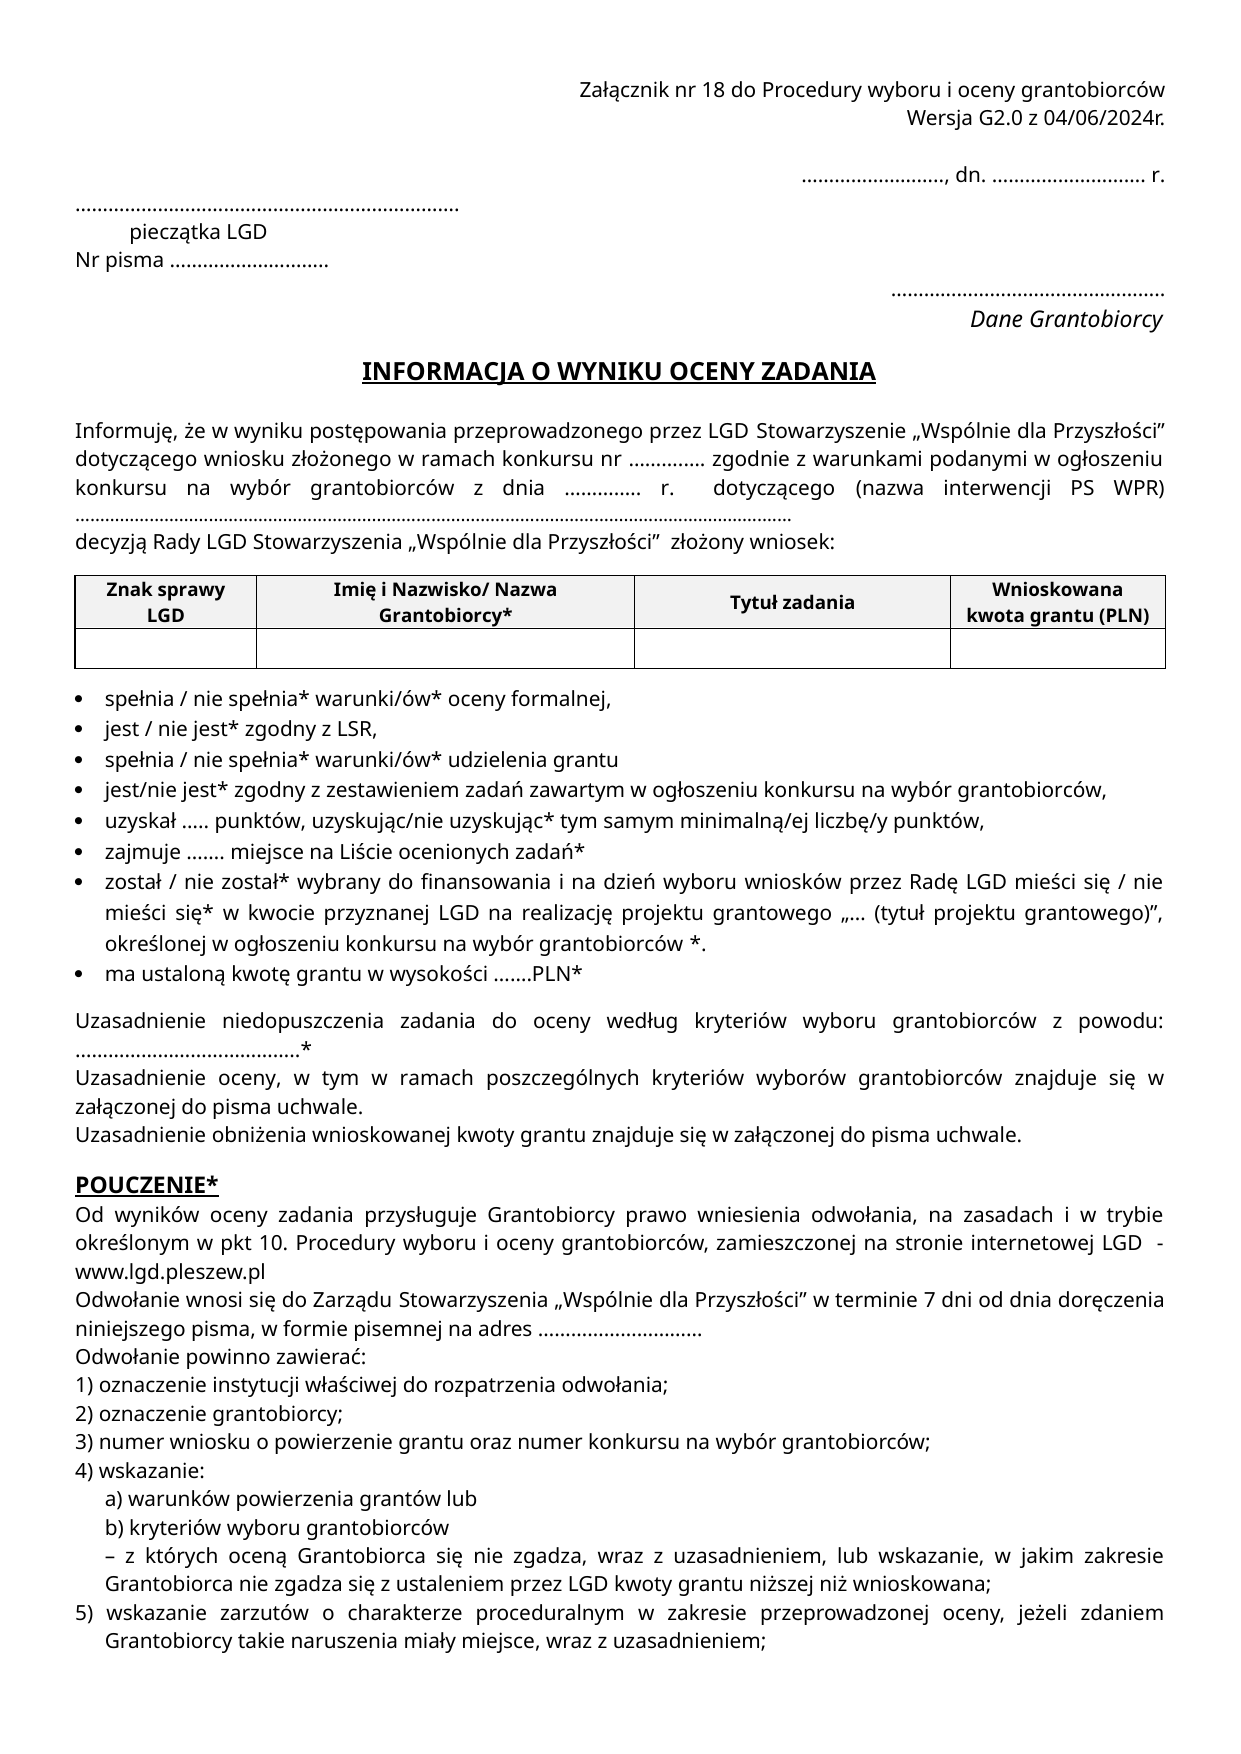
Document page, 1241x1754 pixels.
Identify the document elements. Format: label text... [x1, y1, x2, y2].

text 4) wskazanie: [75, 1456, 1165, 1484]
text Uzasadnienie oceny, w tym w ramach poszczególnych kryteriów wyborów grantobiorców znajduje się w załączonej do pisma uchwale. [75, 1063, 1165, 1120]
text pieczątka LGD [75, 217, 1165, 246]
text ……………………………………………………………. [75, 189, 1165, 217]
text – z których oceną Grantobiorca się nie zgadza, wraz z uzasadnieniem, lub wskazanie, w jakim zakresie Grantobiorca nie zgadza się z ustaleniem przez LGD kwoty grantu niższej niż wnioskowana; [104, 1541, 1165, 1598]
list jest / nie jest* zgodny z LSR, [75, 714, 1165, 743]
text Odwołanie powinno zawierać: [75, 1342, 1165, 1371]
text decyzją Rady LGD Stowarzyszenia „Wspólnie dla Przyszłości” złożony wniosek: [75, 527, 1165, 555]
text INFORMACJA O WYNIKU OCENY ZADANIA [75, 354, 1165, 388]
text 2) oznaczenie grantobiorcy; [75, 1399, 1165, 1427]
text 5) wskazanie zarzutów o charakterze proceduralnym w zakresie przeprowadzonej oceny, jeżeli zdaniem Grantobiorcy takie naruszenia miały miejsce, wraz z uzasadnieniem; [75, 1598, 1165, 1655]
list jest/nie jest* zgodny z zestawieniem zadań zawartym w ogłoszeniu konkursu na wybór grantobiorców, [75, 776, 1165, 804]
list zajmuje ……. miejsce na Liście ocenionych zadań* [75, 837, 1165, 865]
table_cell [635, 629, 950, 668]
table_header Znak sprawy LGD [76, 576, 256, 627]
list spełnia / nie spełnia* warunki/ów* udzielenia grantu [75, 745, 1165, 773]
table_cell [257, 629, 634, 668]
table_header Tytuł zadania [635, 576, 950, 627]
text POUCZENIE* [75, 1169, 1165, 1200]
list uzyskał ….. punktów, uzyskując/nie uzyskując* tym samym minimalną/ej liczbę/y punktów, [75, 806, 1165, 834]
text ………………………………………….. [75, 274, 1165, 302]
text Od wyników oceny zadania przysługuje Grantobiorcy prawo wniesienia odwołania, na zasadach i w trybie określonym w pkt 10. Procedury wyboru i oceny grantobiorców, zamieszczonej na stronie internetowej LGD - www.lgd.pleszew.pl [75, 1200, 1165, 1285]
text Odwołanie wnosi się do Zarządu Stowarzyszenia „Wspólnie dla Przyszłości” w terminie 7 dni od dnia doręczenia niniejszego pisma, w formie pisemnej na adres ………………………… [75, 1285, 1165, 1342]
text Załącznik nr 18 do Procedury wyboru i oceny grantobiorców [75, 75, 1165, 103]
table_header Wnioskowana kwota grantu (PLN) [951, 576, 1165, 627]
list ma ustaloną kwotę grantu w wysokości …….PLN* [75, 959, 1165, 988]
table_cell [76, 629, 256, 668]
text a) warunków powierzenia grantów lub [104, 1484, 1165, 1513]
table_cell [951, 629, 1165, 668]
text 3) numer wniosku o powierzenie grantu oraz numer konkursu na wybór grantobiorców; [75, 1427, 1165, 1456]
text b) kryteriów wyboru grantobiorców [104, 1513, 1165, 1541]
text …………………….., dn. ………………………. r. [75, 160, 1165, 189]
list został / nie został* wybrany do finansowania i na dzień wyboru wniosków przez Radę LGD mieści się / nie mieści się* w kwocie przyznanej LGD na realizację projektu grantowego „… (tytuł projektu grantowego)”, określonej w ogłoszeniu konkursu na wybór grantobiorców *. [75, 867, 1165, 957]
text Uzasadnienie obniżenia wnioskowanej kwoty grantu znajduje się w załączonej do pisma uchwale. [75, 1120, 1165, 1149]
text Uzasadnienie niedopuszczenia zadania do oceny według kryteriów wyboru grantobiorców z powodu: …………………………………..* [75, 1007, 1165, 1063]
list spełnia / nie spełnia* warunki/ów* oceny formalnej, [75, 684, 1165, 712]
text 1) oznaczenie instytucji właściwej do rozpatrzenia odwołania; [75, 1371, 1165, 1399]
text Nr pisma ……………………….. [75, 246, 1165, 274]
text Wersja G2.0 z 04/06/2024r. [75, 103, 1165, 132]
text Dane Grantobiorcy [75, 302, 1165, 334]
table_header Imię i Nazwisko/ Nazwa Grantobiorcy* [257, 576, 634, 627]
text Informuję, że w wyniku postępowania przeprowadzonego przez LGD Stowarzyszenie „Wspólnie dla Przyszłości” dotyczącego wniosku złożonego w ramach konkursu nr ……….…. zgodnie z warunkami podanymi w ogłoszeniu konkursu na wybór grantobiorców z dnia ……….…. r. dotyczącego (nazwa interwencji PS WPR) ………………………………………………………………………………………………………………………….…… [75, 416, 1165, 527]
